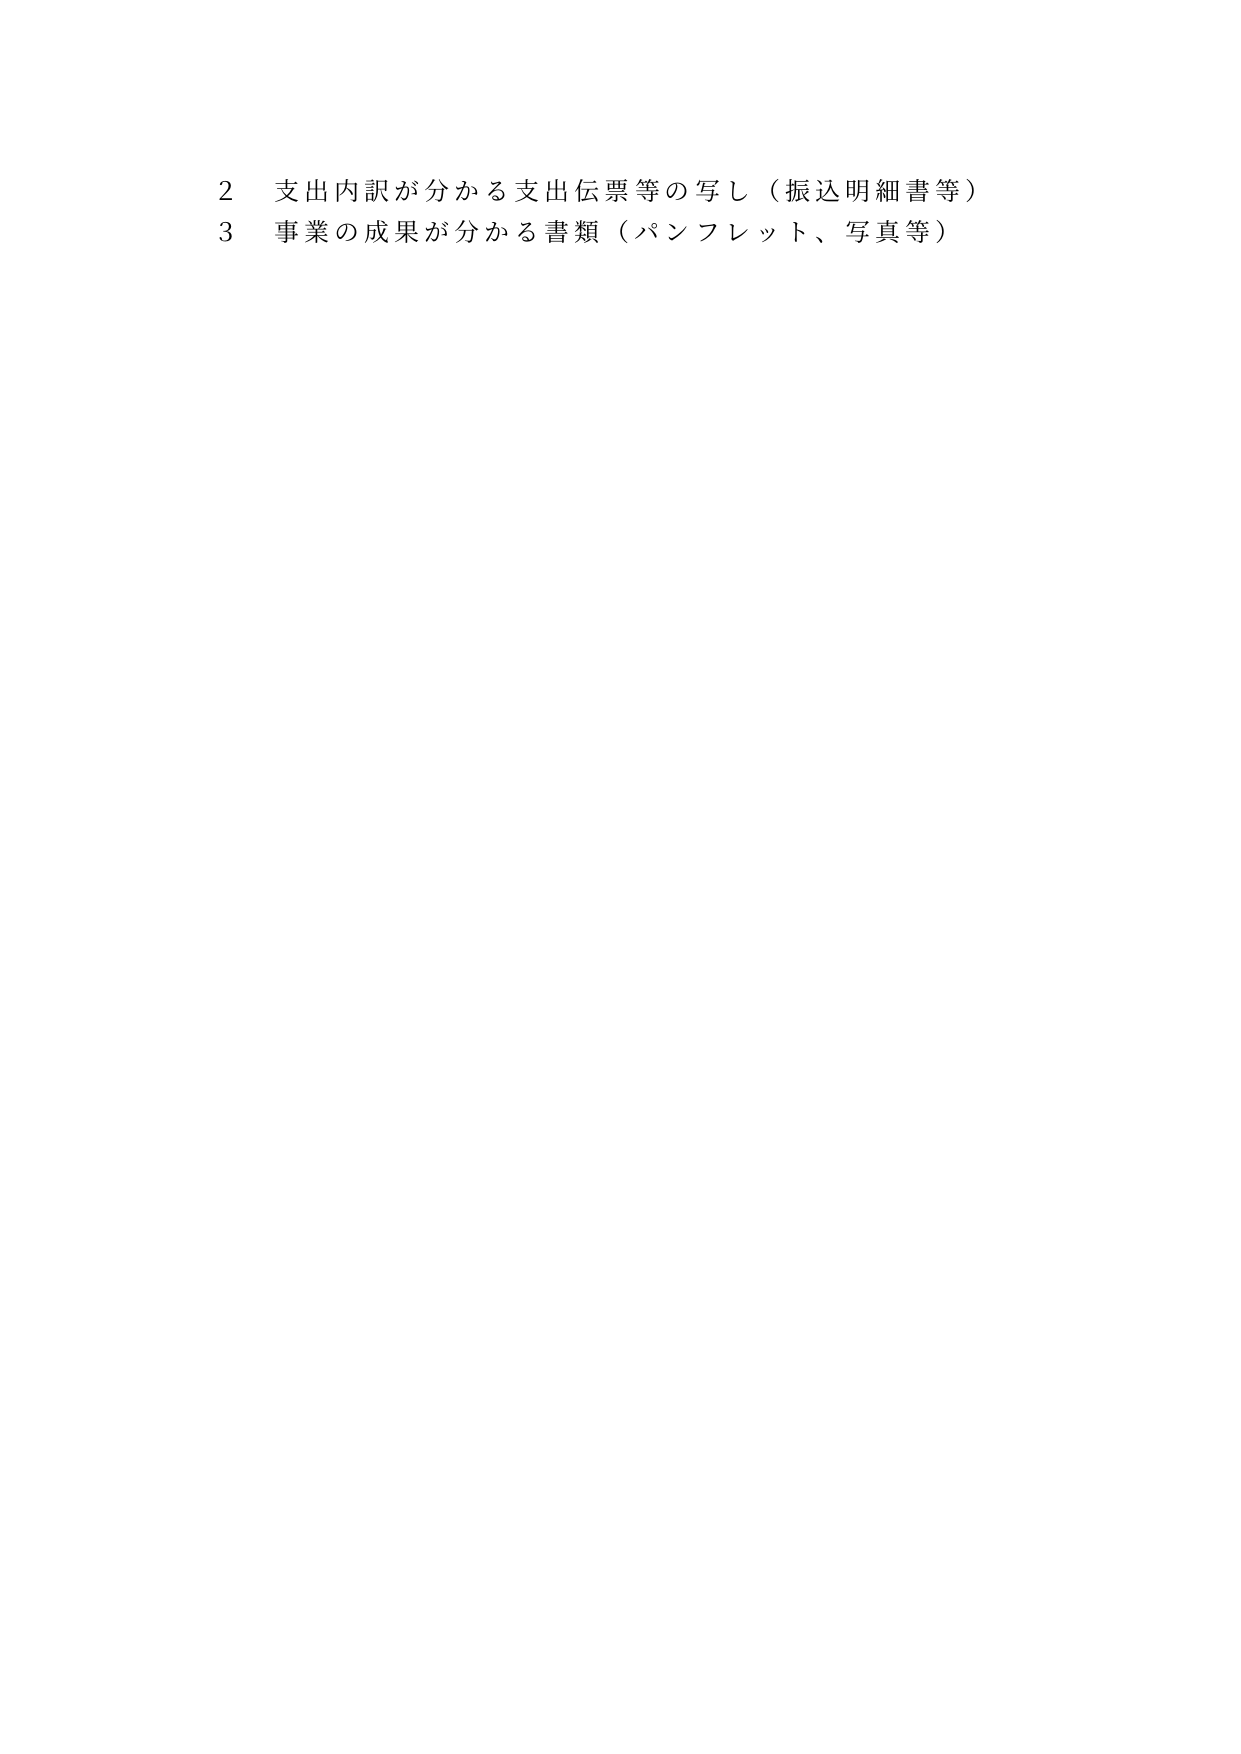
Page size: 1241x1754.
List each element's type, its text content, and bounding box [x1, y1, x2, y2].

text ２ 支出内訳が分かる支出伝票等の写し（振込明細書等） [153, 169, 1087, 210]
text ３ 事業の成果が分かる書類（パンフレット、写真等） [153, 210, 1087, 252]
